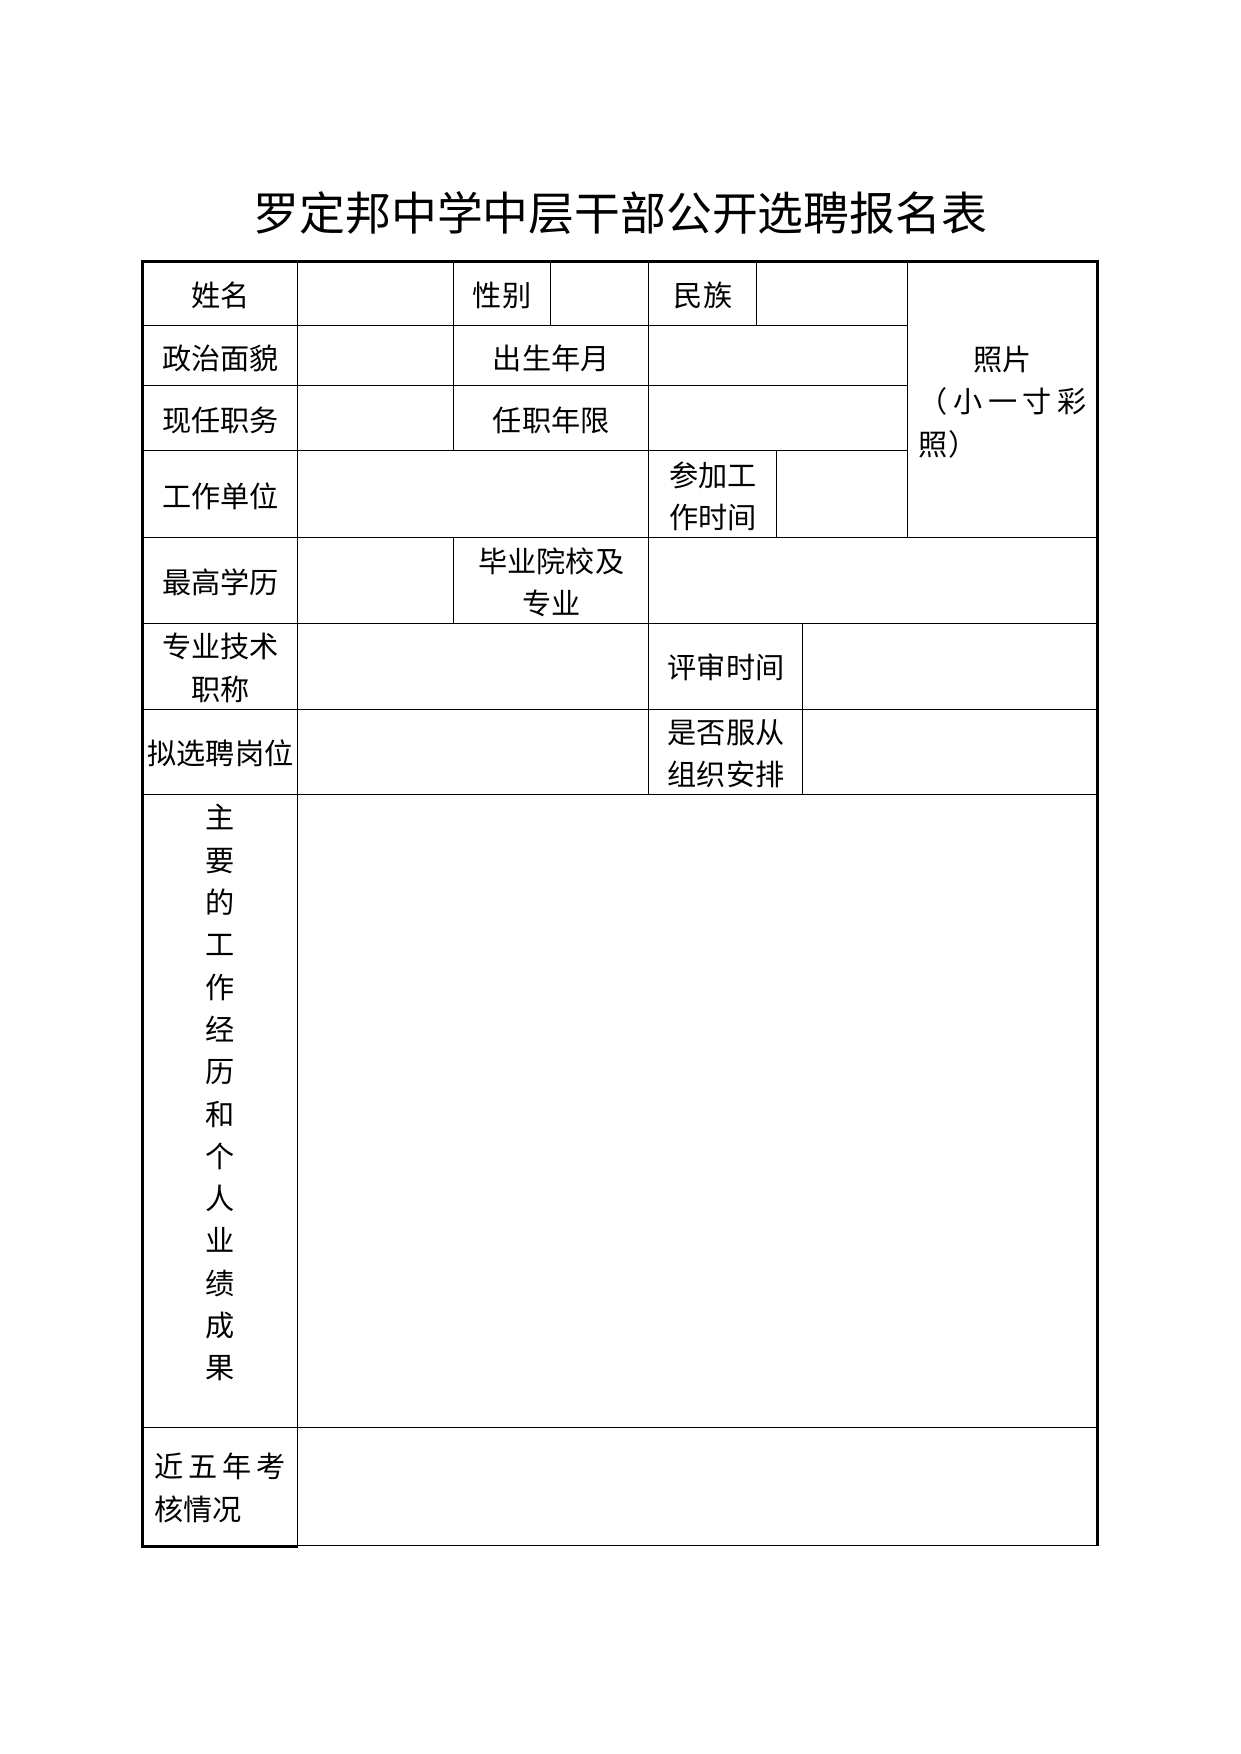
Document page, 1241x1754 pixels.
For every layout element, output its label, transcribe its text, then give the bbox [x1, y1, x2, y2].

table_cell [298, 451, 648, 537]
table_header 姓名 [144, 263, 297, 325]
table_cell [298, 326, 453, 384]
table_cell 最高学历 [144, 538, 297, 623]
table_header 性别 [454, 263, 550, 325]
table_cell 评审时间 [649, 624, 802, 708]
table_cell [298, 710, 648, 794]
table_cell 出生年月 [454, 326, 648, 384]
table_cell 主 要 的 工 作 经 历 和 个 人 业 绩 成 果 [144, 795, 297, 1427]
table_header 民族 [649, 263, 756, 325]
table_cell 近五年考核情况 [144, 1428, 297, 1545]
table_cell 毕业院校及专业 [454, 538, 648, 623]
table_cell [803, 710, 1096, 794]
table_cell 工作单位 [144, 451, 297, 537]
table_cell [649, 326, 907, 384]
table_cell [298, 386, 453, 449]
table_cell [649, 386, 907, 449]
table_cell [298, 624, 648, 708]
table_cell [298, 538, 453, 623]
table_cell [777, 451, 907, 537]
table_cell 任职年限 [454, 386, 648, 449]
table_header [551, 263, 648, 325]
table_cell 参加工 作时间 [649, 451, 776, 537]
table_cell [649, 538, 1096, 623]
table_cell 拟选聘岗位 [144, 710, 297, 794]
table_cell [298, 1428, 1096, 1545]
text 罗定邦中学中层干部公开选聘报名表 [187, 162, 1053, 259]
table_header [757, 263, 907, 325]
table_cell [803, 624, 1096, 708]
table_cell 专业技术 职称 [144, 624, 297, 708]
table_header 照片 （小一寸彩照） [908, 263, 1096, 537]
table_header [298, 263, 453, 325]
table_cell [298, 795, 1096, 1427]
table_cell 现任职务 [144, 386, 297, 449]
table_cell 政治面貌 [144, 326, 297, 384]
table_cell 是否服从组织安排 [649, 710, 802, 794]
